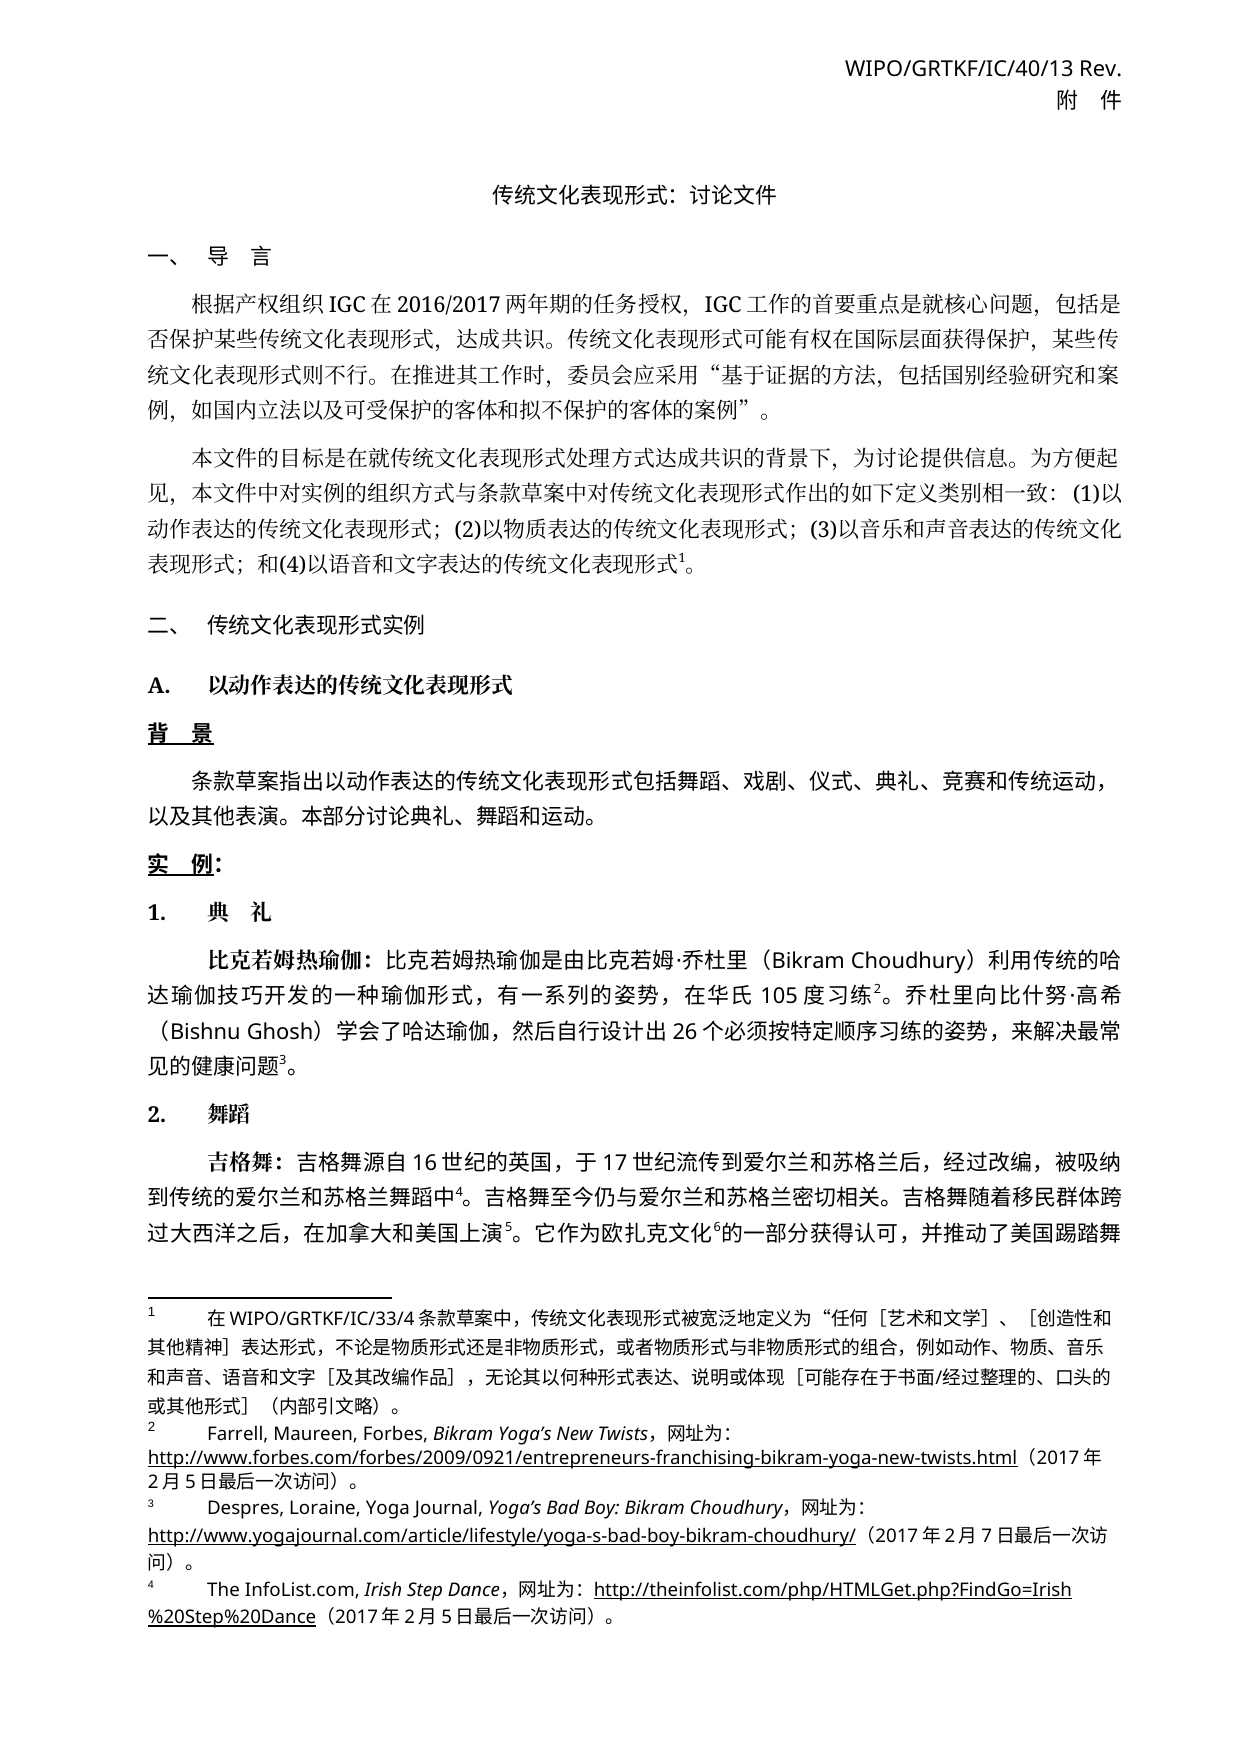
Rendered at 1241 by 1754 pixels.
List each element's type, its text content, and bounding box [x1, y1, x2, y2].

list 传统文化表现形式实例 [148, 604, 1122, 639]
list 以动作表达的传统文化表现形式 [148, 664, 1122, 700]
text 根据产权组织IGC在2016/2017两年期的任务授权，IGC工作的首要重点是就核心问题，包括是否保护某些传统文化表现形式，达成共识。传统文化表现形式可能有权在国际层面获得保护，某些传统文化表现形式则不行。在推进其工作时，委员会应采用“基于证据的方法，包括国别经验研究和案例，如国内立法以及可受保护的客体和拟不保护的客体的案例”。 [148, 283, 1122, 425]
list 背 景 [148, 712, 1122, 748]
text 1. 典 礼 [148, 891, 1122, 927]
list 导 言 [148, 235, 1122, 271]
text 2. 舞蹈 [148, 1093, 1122, 1129]
list 实 例： [148, 843, 1122, 879]
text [148, 1141, 1122, 1248]
text 条款草案指出以动作表达的传统文化表现形式包括舞蹈、戏剧、仪式、典礼、竞赛和传统运动，以及其他表演。本部分讨论典礼、舞蹈和运动。 [148, 760, 1122, 831]
text 本文件的目标是在就传统文化表现形式处理方式达成共识的背景下，为讨论提供信息。为方便起见，本文件中对实例的组织方式与条款草案中对传统文化表现形式作出的如下定义类别相一致：(1)以动作表达的传统文化表现形式；(2)以物质表达的传统文化表现形式；(3)以音乐和声音表达的传统文化表现形式；和(4)以语音和文字表达的传统文化表现形式。 [148, 437, 1122, 579]
text 传统文化表现形式：讨论文件 [148, 178, 1122, 210]
text 比克若姆热瑜伽：比克若姆热瑜伽是由比克若姆·乔杜里（Bikram Choudhury）利用传统的哈达瑜伽技巧开发的一种瑜伽形式，有一系列的姿势，在华氏105度习练。乔杜里向比什努·高希（Bishnu Ghosh）学会了哈达瑜伽，然后自行设计出26个必须按特定顺序习练的姿势，来解决最常见的健康问题。 [148, 939, 1122, 1081]
